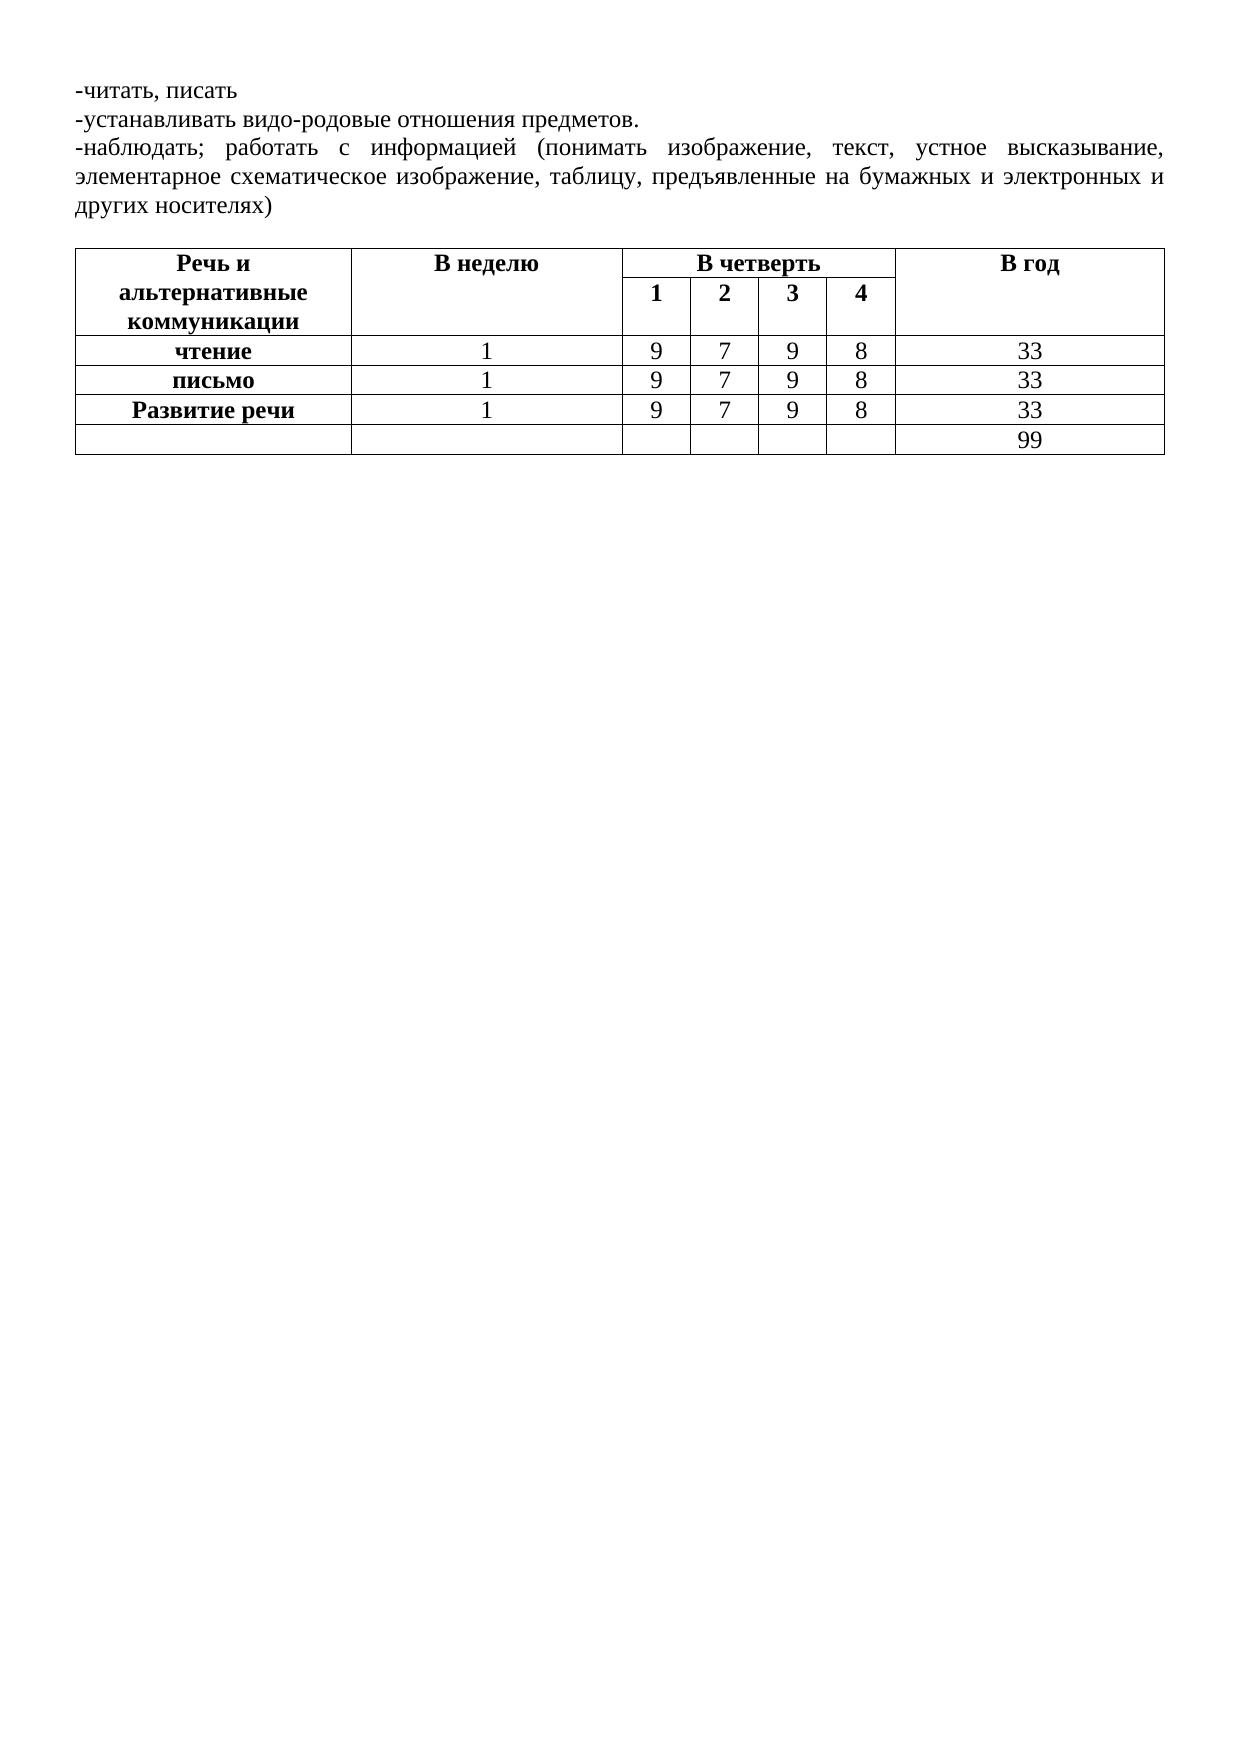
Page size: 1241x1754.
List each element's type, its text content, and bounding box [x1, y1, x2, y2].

table_cell [352, 425, 622, 454]
table_header Речь и альтернативные коммуникации [76, 249, 351, 335]
table_cell [759, 425, 826, 454]
table_cell [827, 425, 895, 454]
table_header В неделю [352, 249, 622, 335]
table_cell 8 [827, 395, 895, 424]
text -устанавливать видо-родовые отношения предметов. [75, 104, 1165, 132]
table_cell 8 [827, 366, 895, 394]
table_cell письмо [76, 366, 351, 394]
table_cell 9 [759, 366, 826, 394]
table_cell 33 [896, 336, 1164, 364]
table_cell 1 [352, 395, 622, 424]
table_cell 9 [623, 336, 690, 364]
table_cell чтение [76, 336, 351, 364]
table_cell 1 [352, 336, 622, 364]
table_cell 1 [352, 366, 622, 394]
table_header В четверть [623, 249, 895, 277]
table_cell 33 [896, 366, 1164, 394]
table_cell 9 [759, 395, 826, 424]
table_cell 7 [691, 395, 758, 424]
table_cell 8 [827, 336, 895, 364]
table_cell 4 [827, 278, 895, 335]
table_cell 33 [896, 395, 1164, 424]
table_cell [76, 425, 351, 454]
table_cell 2 [691, 278, 758, 335]
table_cell [623, 425, 690, 454]
table_cell 9 [623, 366, 690, 394]
table_cell 7 [691, 366, 758, 394]
table_cell 99 [896, 425, 1164, 454]
table_cell 7 [691, 336, 758, 364]
table_cell [691, 425, 758, 454]
text -наблюдать; работать с информацией (понимать изображение, текст, устное высказывание, элементарное схематическое изображение, таблицу, предъявленные на бумажных и электронных и других носителях) [75, 132, 1165, 219]
table_cell 9 [623, 395, 690, 424]
table_header В год [896, 249, 1164, 335]
table_cell 9 [759, 336, 826, 364]
table_cell 1 [623, 278, 690, 335]
table_cell 3 [759, 278, 826, 335]
table_cell Развитие речи [76, 395, 351, 424]
text -читать, писать [75, 75, 1165, 104]
